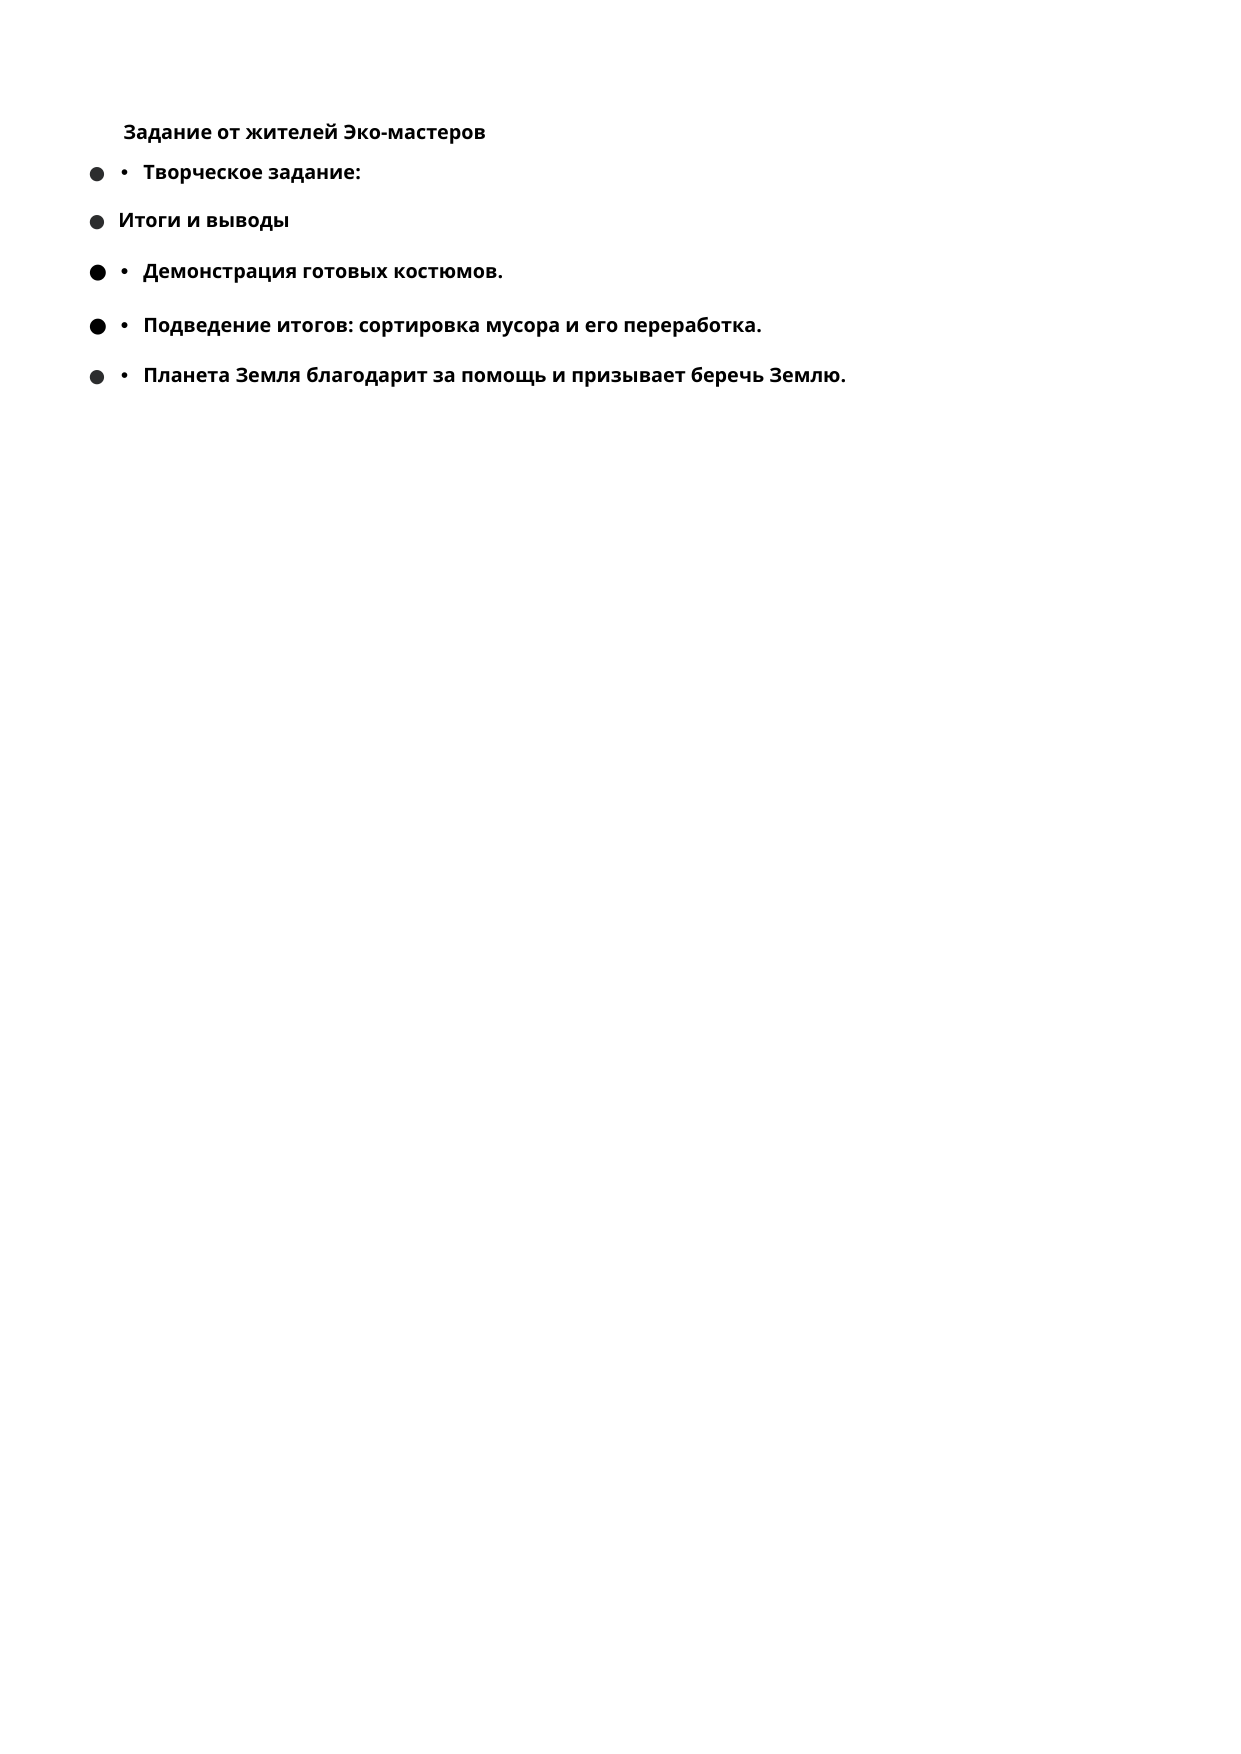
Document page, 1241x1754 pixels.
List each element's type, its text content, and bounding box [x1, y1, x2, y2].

text Задание от жителей Эко-мастеров [123, 118, 1122, 145]
list Итоги и выводы [89, 200, 1122, 238]
list • Демонстрация готовых костюмов. [89, 248, 1122, 291]
list • Планета Земля благодарит за помощь и призывает беречь Землю. [89, 354, 1122, 393]
list • Подведение итогов: сортировка мусора и его переработка. [89, 301, 1122, 344]
list • Творческое задание: [89, 152, 1122, 190]
